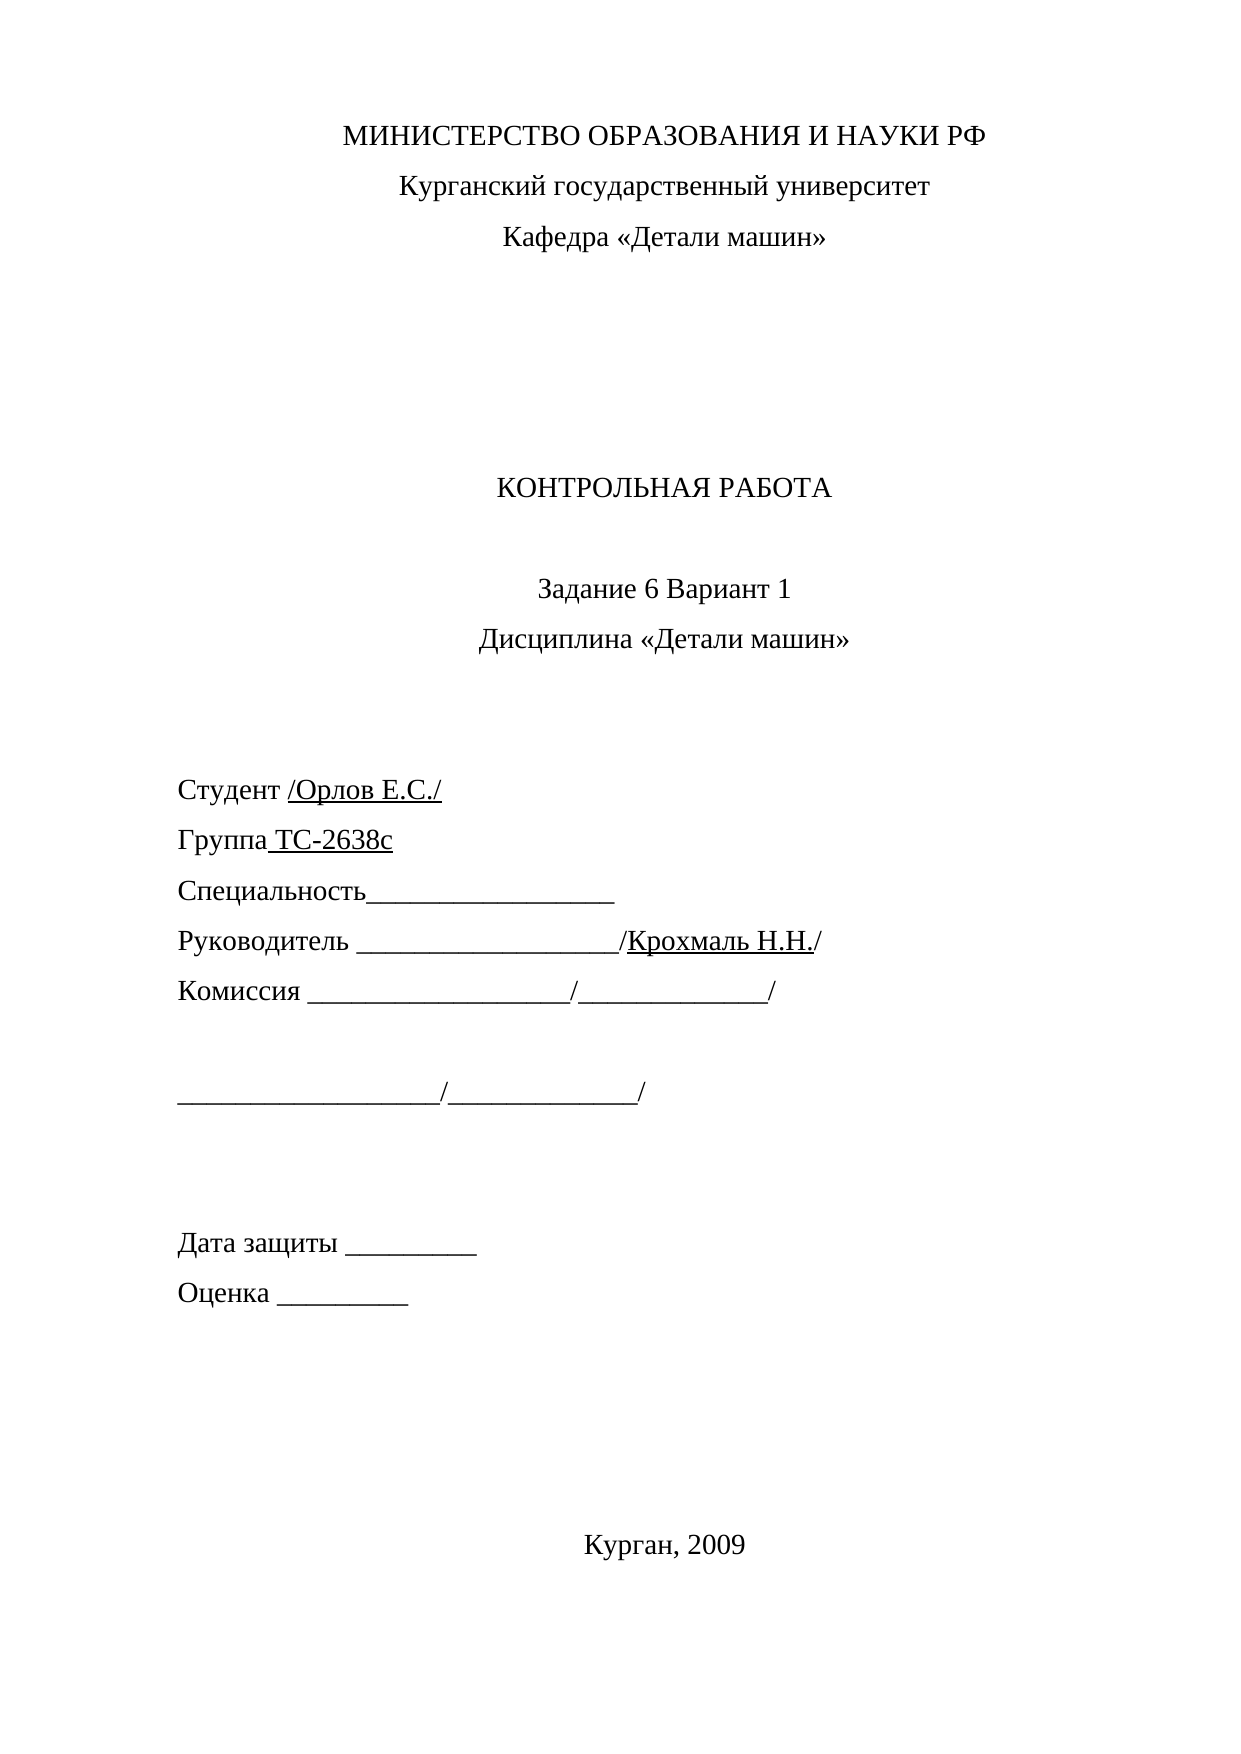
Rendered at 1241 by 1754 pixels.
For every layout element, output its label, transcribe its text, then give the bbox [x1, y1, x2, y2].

text Руководитель __________________/Крохмаль Н.Н./ [177, 923, 1152, 957]
text Дисциплина «Детали машин» [177, 621, 1152, 655]
text Кафедра «Детали машин» [177, 219, 1152, 252]
text Оценка _________ [177, 1275, 1152, 1309]
text КОНТРОЛЬНАЯ РАБОТА [177, 470, 1152, 504]
text Дата защиты _________ [177, 1225, 1152, 1258]
text Студент /Орлов Е.С./ [177, 772, 1152, 806]
text Специальность_________________ [177, 873, 1152, 906]
text Курган, 2009 [177, 1527, 1152, 1560]
text __________________/_____________/ [177, 1074, 1152, 1108]
text Группа ТС-2638с [177, 822, 1152, 856]
text Задание 6 Вариант 1 [177, 571, 1152, 604]
text Комиссия __________________/_____________/ [177, 973, 1152, 1007]
text МИНИСТЕРСТВО ОБРАЗОВАНИЯ И НАУКИ РФ [177, 118, 1152, 152]
text Курганский государственный университет [177, 168, 1152, 202]
